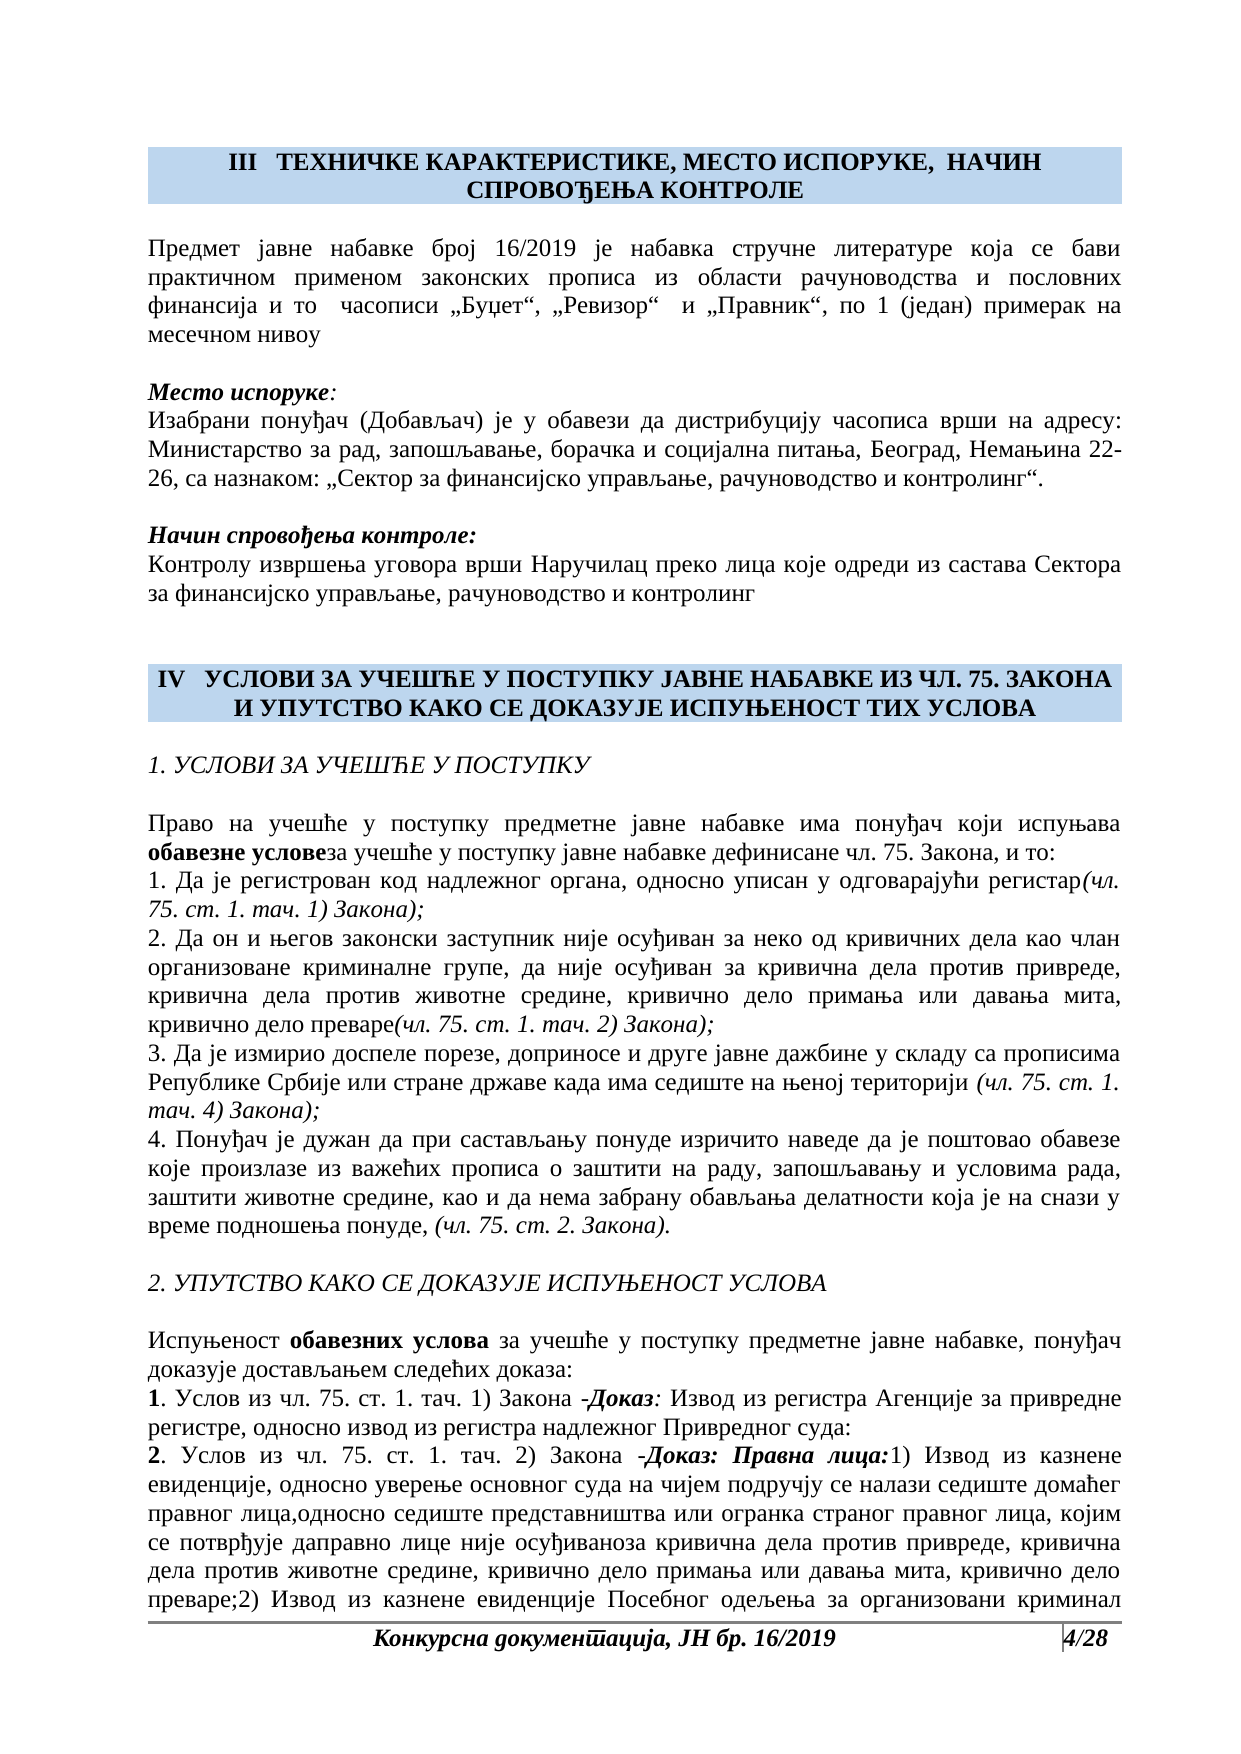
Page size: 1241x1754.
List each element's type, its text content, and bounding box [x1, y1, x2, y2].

text III ТЕХНИЧКЕ КАРАКТЕРИСТИКЕ, МЕСТО ИСПОРУКЕ, НАЧИН СПРОВОЂЕЊА КОНТРОЛЕ [148, 147, 1122, 204]
text 2. УПУТСТВО КАКО СЕ ДОКАЗУЈЕ ИСПУЊЕНОСТ УСЛОВА [148, 1268, 1122, 1297]
text Испуњеност обавезних услова за учешће у поступку предметне јавне набавке, понуђач доказује достављањем следећих доказа: [148, 1326, 1122, 1383]
text Право на учешће у поступку предметне јавне набавке има понуђач који испуњава обавезне условеза учешће у поступку јавне набавке дефинисане чл. 75. Закона, и то: [148, 808, 1122, 866]
text Контролу извршења уговора врши Наручилац преко лица које одреди из састава Сектора за финансијско управљање, рачуноводство и контролинг [148, 549, 1122, 607]
text 1. Услов из чл. 75. ст. 1. тач. 1) Закона -Доказ: Извод из регистра Агенције за привредне регистре, односно извод из регистра надлежног Привредног суда: [148, 1383, 1122, 1441]
text Предмет јавне набавке број 16/2019 је набавка стручне литературе која се бави практичном применом законских прописа из области рачуноводства и пословних финансија и то часописи „Буџет“, „Ревизор“ и „Правник“, по 1 (један) примерак на месечном нивоу [148, 233, 1122, 348]
text 4. Понуђач је дужан да при састављању понуде изричито наведе да је поштовао обавезе које произлазе из важећих прописа о заштити на раду, запошљавању и условима рада, заштити животне средине, као и да нема забрану обављања делатности која је на снази у време подношења понуде, (чл. 75. ст. 2. Закона). [148, 1124, 1122, 1239]
text 2. Да он и његов законски заступник није осуђиван за неко од кривичних дела као члан организоване криминалне групе, да није осуђиван за кривична дела против привреде, кривична дела против животне средине, кривично дело примања или давања мита, кривично дело преваре(чл. 75. ст. 1. тач. 2) Закона); [148, 923, 1122, 1038]
text Начин спровођења контроле: [148, 521, 1122, 549]
text Место испоруке: [148, 377, 1122, 406]
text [148, 1441, 1122, 1613]
text 1. УСЛОВИ ЗА УЧЕШЋЕ У ПОСТУПКУ [148, 751, 1122, 779]
text 1. Да је регистрован код надлежног органа, односно уписан у одговарајући регистар(чл. 75. ст. 1. тач. 1) Закона); [148, 866, 1122, 923]
text 3. Да је измирио доспеле порезе, доприносе и друге јавне дажбине у складу са прописима Републике Србије или стране државе када има седиште на њеној територији (чл. 75. ст. 1. тач. 4) Закона); [148, 1038, 1122, 1124]
text Изабрани понуђач (Добављач) је у обавези да дистрибуцију часописа врши на адресу: Министарство за рад, запошљавање, борачка и социјална питања, Београд, Немањина 22-26, са назнаком: „Сектор за финансијско управљање, рачуноводство и контролинг“. [148, 406, 1122, 492]
text IV УСЛОВИ ЗА УЧЕШЋЕ У ПОСТУПКУ ЈАВНЕ НАБАВКЕ ИЗ ЧЛ. 75. ЗАКОНА И УПУТСТВО КАКО СЕ ДОКАЗУЈЕ ИСПУЊЕНОСТ ТИХ УСЛОВА [148, 664, 1122, 722]
